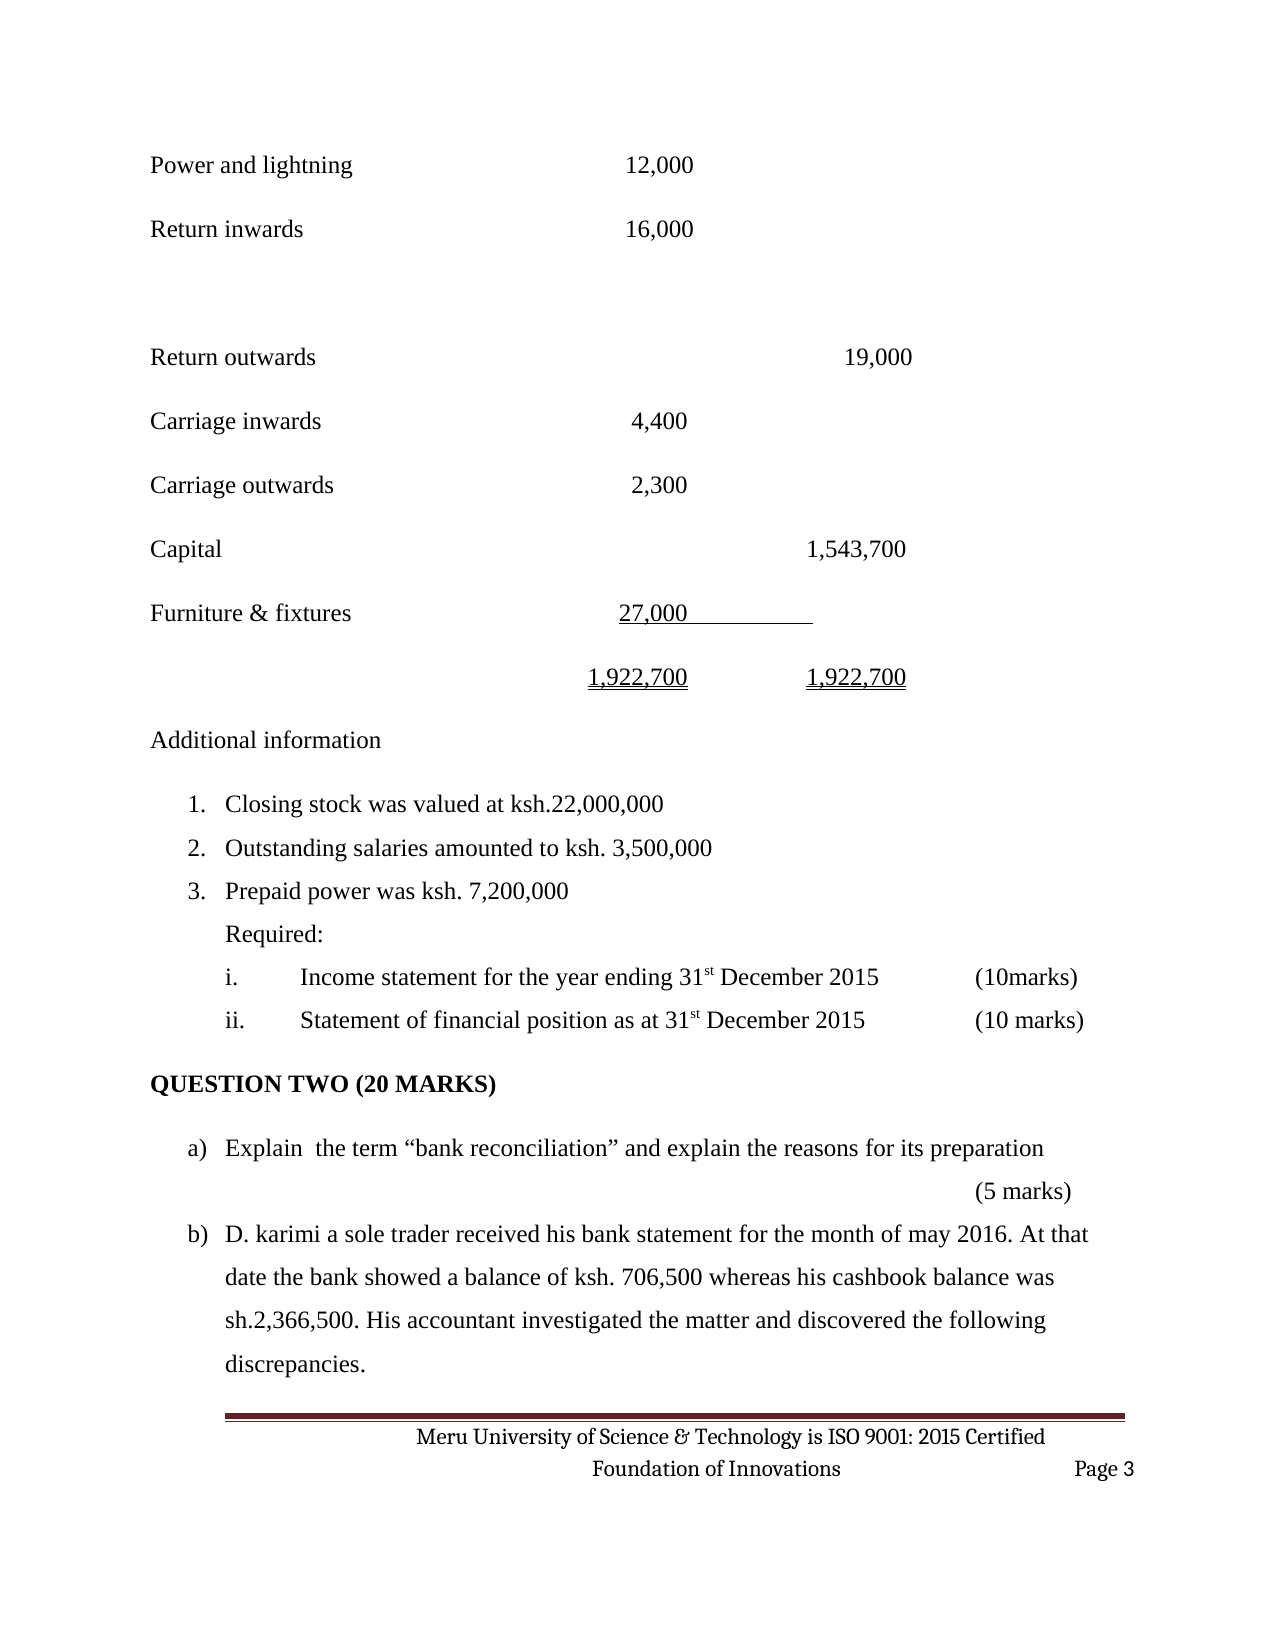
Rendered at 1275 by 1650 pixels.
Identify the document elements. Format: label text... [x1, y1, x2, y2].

list (5 marks) [900, 1176, 1125, 1205]
text 1,922,700 1,922,700 [150, 662, 1125, 690]
text Power and lightning 12,000 [150, 150, 1125, 179]
list Required: [225, 919, 1125, 948]
text Carriage outwards 2,300 [150, 470, 1125, 498]
text Return inwards 16,000 [150, 214, 1125, 243]
list Statement of financial position as at 31st December 2015 (10 marks) [225, 1005, 1125, 1034]
list D. karimi a sole trader received his bank statement for the month of may 2016. At that date the bank showed a balance of ksh. 706,500 whereas his cashbook balance was sh.2,366,500. His accountant investigated the matter and discovered the following discrepancies. [187, 1219, 1125, 1377]
list Outstanding salaries amounted to ksh. 3,500,000 [187, 833, 1125, 861]
text Carriage inwards 4,400 [150, 406, 1125, 434]
text Capital 1,543,700 [150, 534, 1125, 562]
list Explain the term “bank reconciliation” and explain the reasons for its preparation [187, 1133, 1125, 1162]
text Additional information [150, 726, 1125, 754]
list Prepaid power was ksh. 7,200,000 [187, 876, 1125, 904]
text Furniture & fixtures 27,000 [150, 598, 1125, 626]
text Return outwards 19,000 [150, 342, 1125, 371]
text Foundation of Innovations Page 3 [225, 1443, 1125, 1482]
list Income statement for the year ending 31st December 2015 (10marks) [225, 962, 1125, 991]
list Closing stock was valued at ksh.22,000,000 [187, 789, 1125, 818]
text Meru University of Science & Technology is ISO 9001: 2015 Certified [225, 1422, 1125, 1443]
text QUESTION TWO (20 MARKS) [150, 1069, 1125, 1098]
